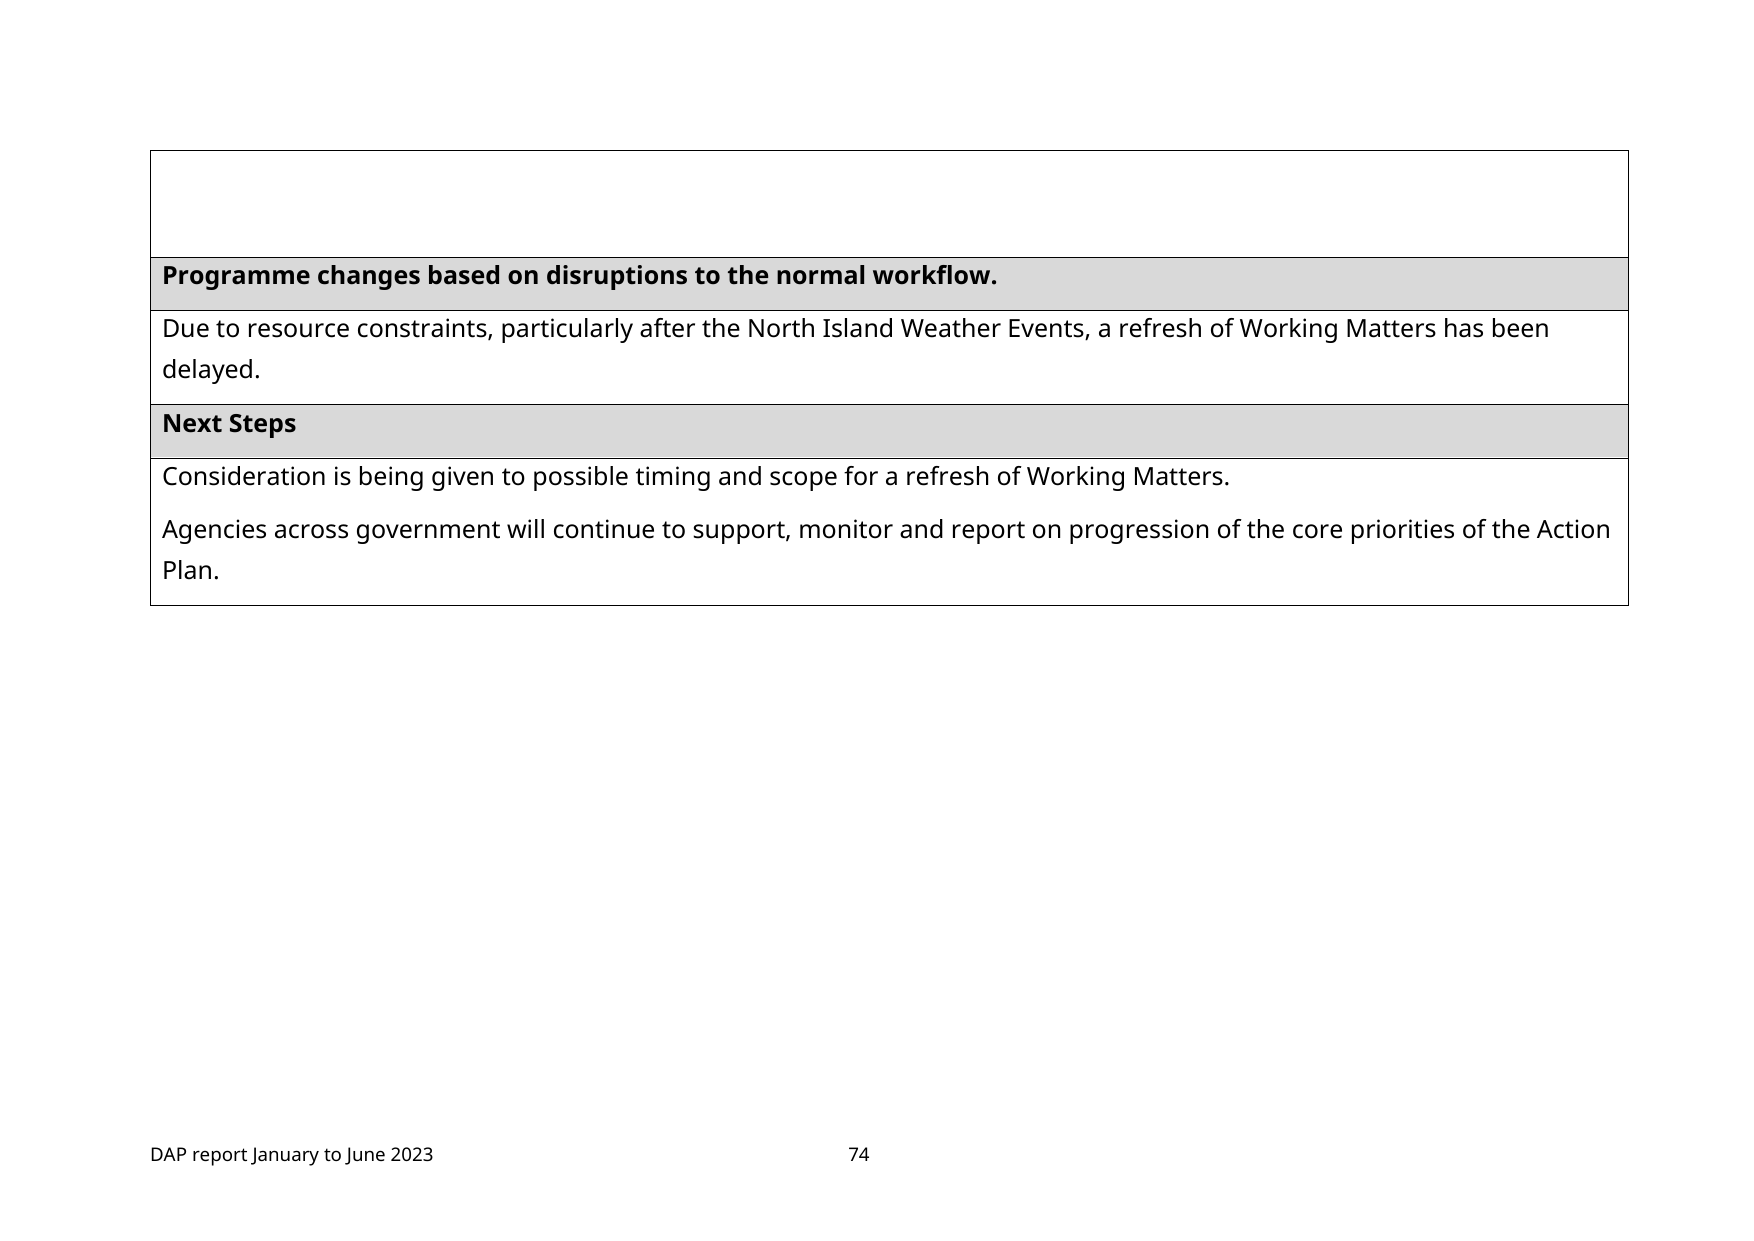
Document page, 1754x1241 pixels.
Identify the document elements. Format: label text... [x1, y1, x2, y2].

table_cell Next Steps [151, 405, 1628, 457]
table_cell Consideration is being given to possible timing and scope for a refresh of Working Matters. Agencies across government will continue to support, monitor and report on progression of the core priorities of the Action Plan. [151, 459, 1628, 605]
table_cell Due to resource constraints, particularly after the North Island Weather Events, a refresh of Working Matters has been delayed. [151, 311, 1628, 404]
table_cell Programme changes based on disruptions to the normal workflow. [151, 258, 1628, 310]
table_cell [151, 151, 1628, 257]
